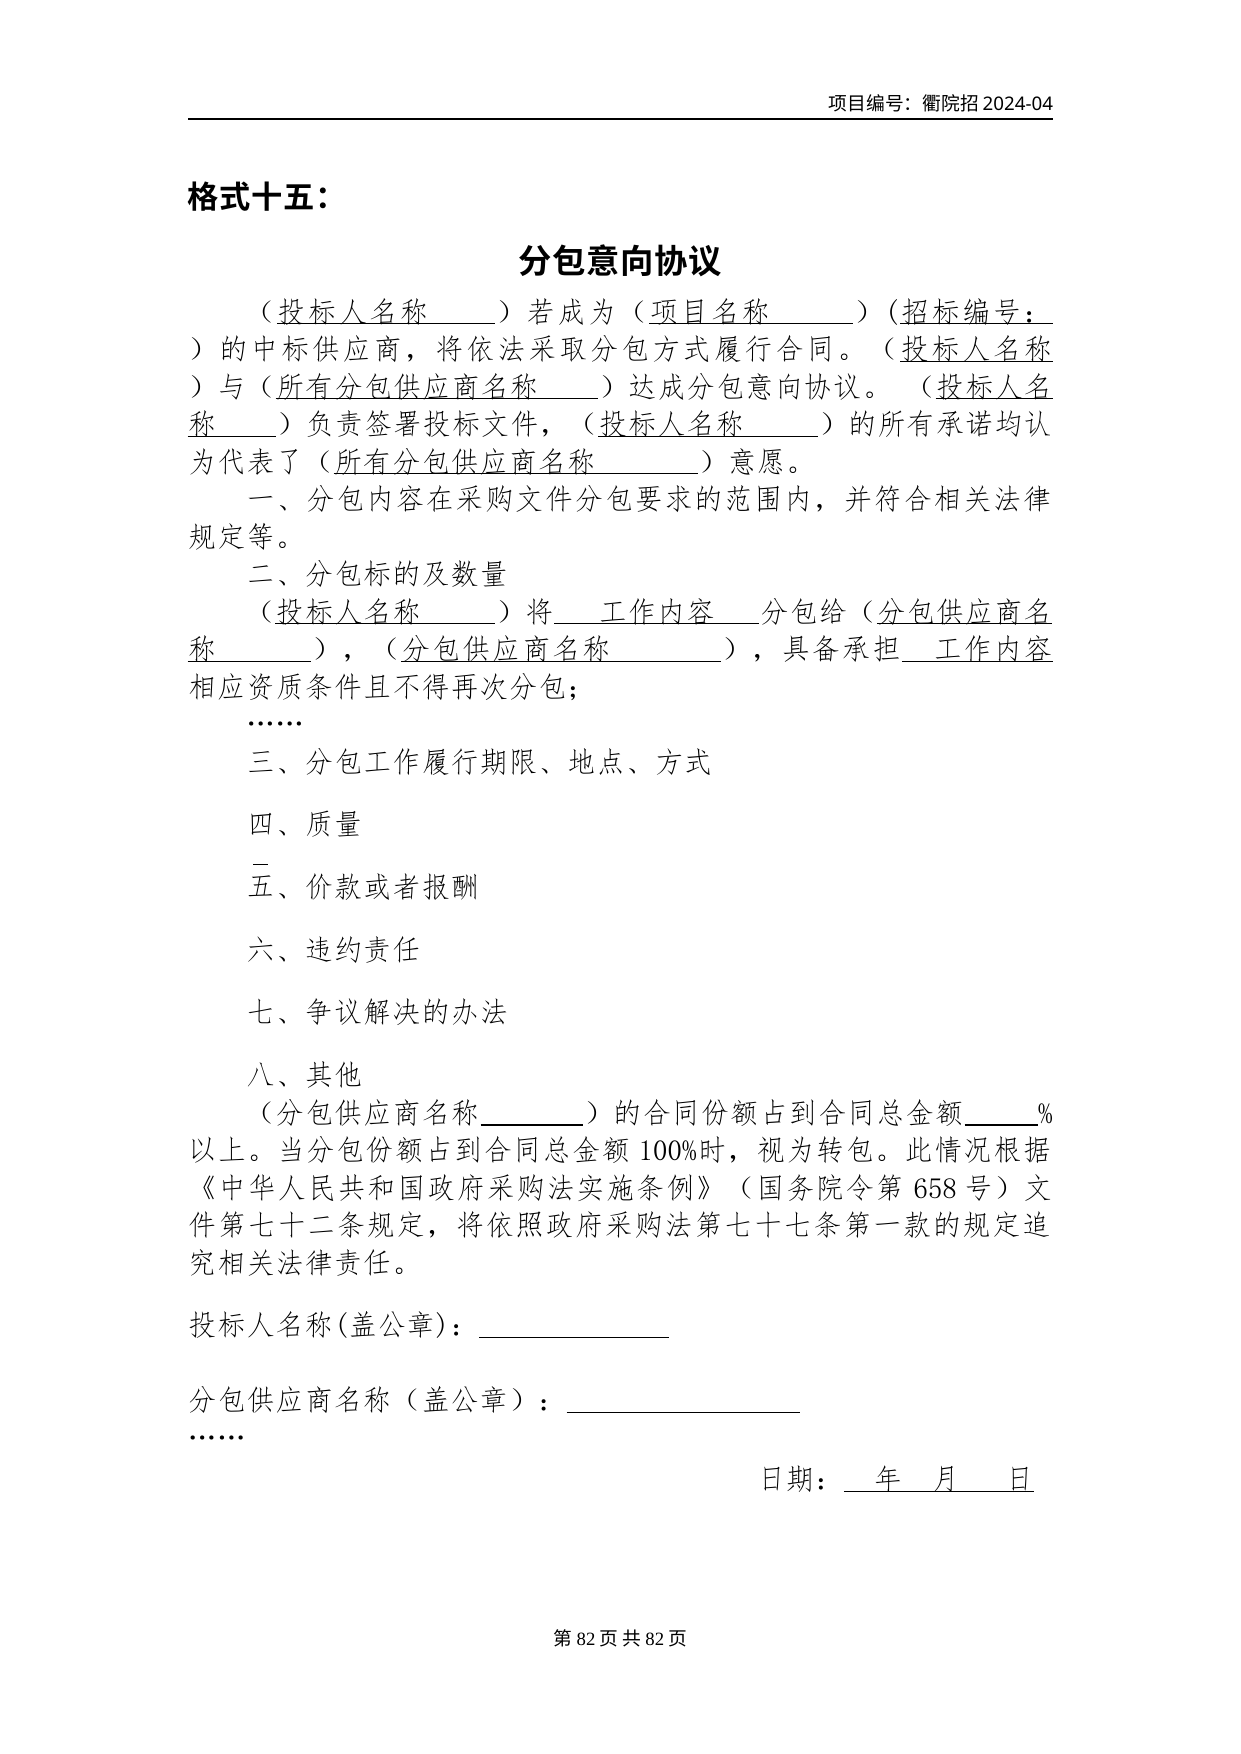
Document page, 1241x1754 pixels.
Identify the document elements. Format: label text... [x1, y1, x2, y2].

text 格式十五： [187, 162, 1053, 227]
text 七、争议解决的办法 [187, 993, 1053, 1030]
text 分包供应商名称（盖公章）： [187, 1381, 1053, 1418]
text 八、其他 [187, 1056, 1053, 1093]
text …… [187, 1418, 1053, 1456]
text （投标人名称 ）将 工作内容 分包给（分包供应商名称 ），（分包供应商名称 ），具备承担 工作内容 相应资质条件且不得再次分包； [187, 592, 1053, 704]
text 分包意向协议 [187, 227, 1053, 292]
text （分包供应商名称 ）的合同份额占到合同总金额 %以上。当分包份额占到合同总金额100%时，视为转包。此情况根据《中华人民共和国政府采购法实施条例》（国务院令第658号）文件第七十二条规定，将依照政府采购法第七十七条第一款的规定追究相关法律责任。 [187, 1093, 1053, 1281]
text 一、分包内容在采购文件分包要求的范围内，并符合相关法律规定等。 [187, 479, 1053, 554]
text 投标人名称(盖公章)： [187, 1306, 1053, 1343]
text 三、分包工作履行期限、地点、方式 [187, 742, 1053, 779]
text 四、质量 [187, 805, 1053, 842]
text （投标人名称 ）若成为（项目名称 ）(招标编号： ）的中标供应商，将依法采取分包方式履行合同。（投标人名称 ）与（所有分包供应商名称 ）达成分包意向协议。 （投标人名称 ）负责签署投标文件，（投标人名称 ）的所有承诺均认为代表了（所有分包供应商名称 ）意愿。 [187, 292, 1053, 479]
text 二、分包标的及数量 [187, 554, 1053, 592]
text …… [187, 704, 1053, 742]
text 六、违约责任 [187, 930, 1053, 968]
text 日期： 年 月 日 [187, 1456, 1053, 1497]
text 五、价款或者报酬 [187, 867, 1053, 905]
